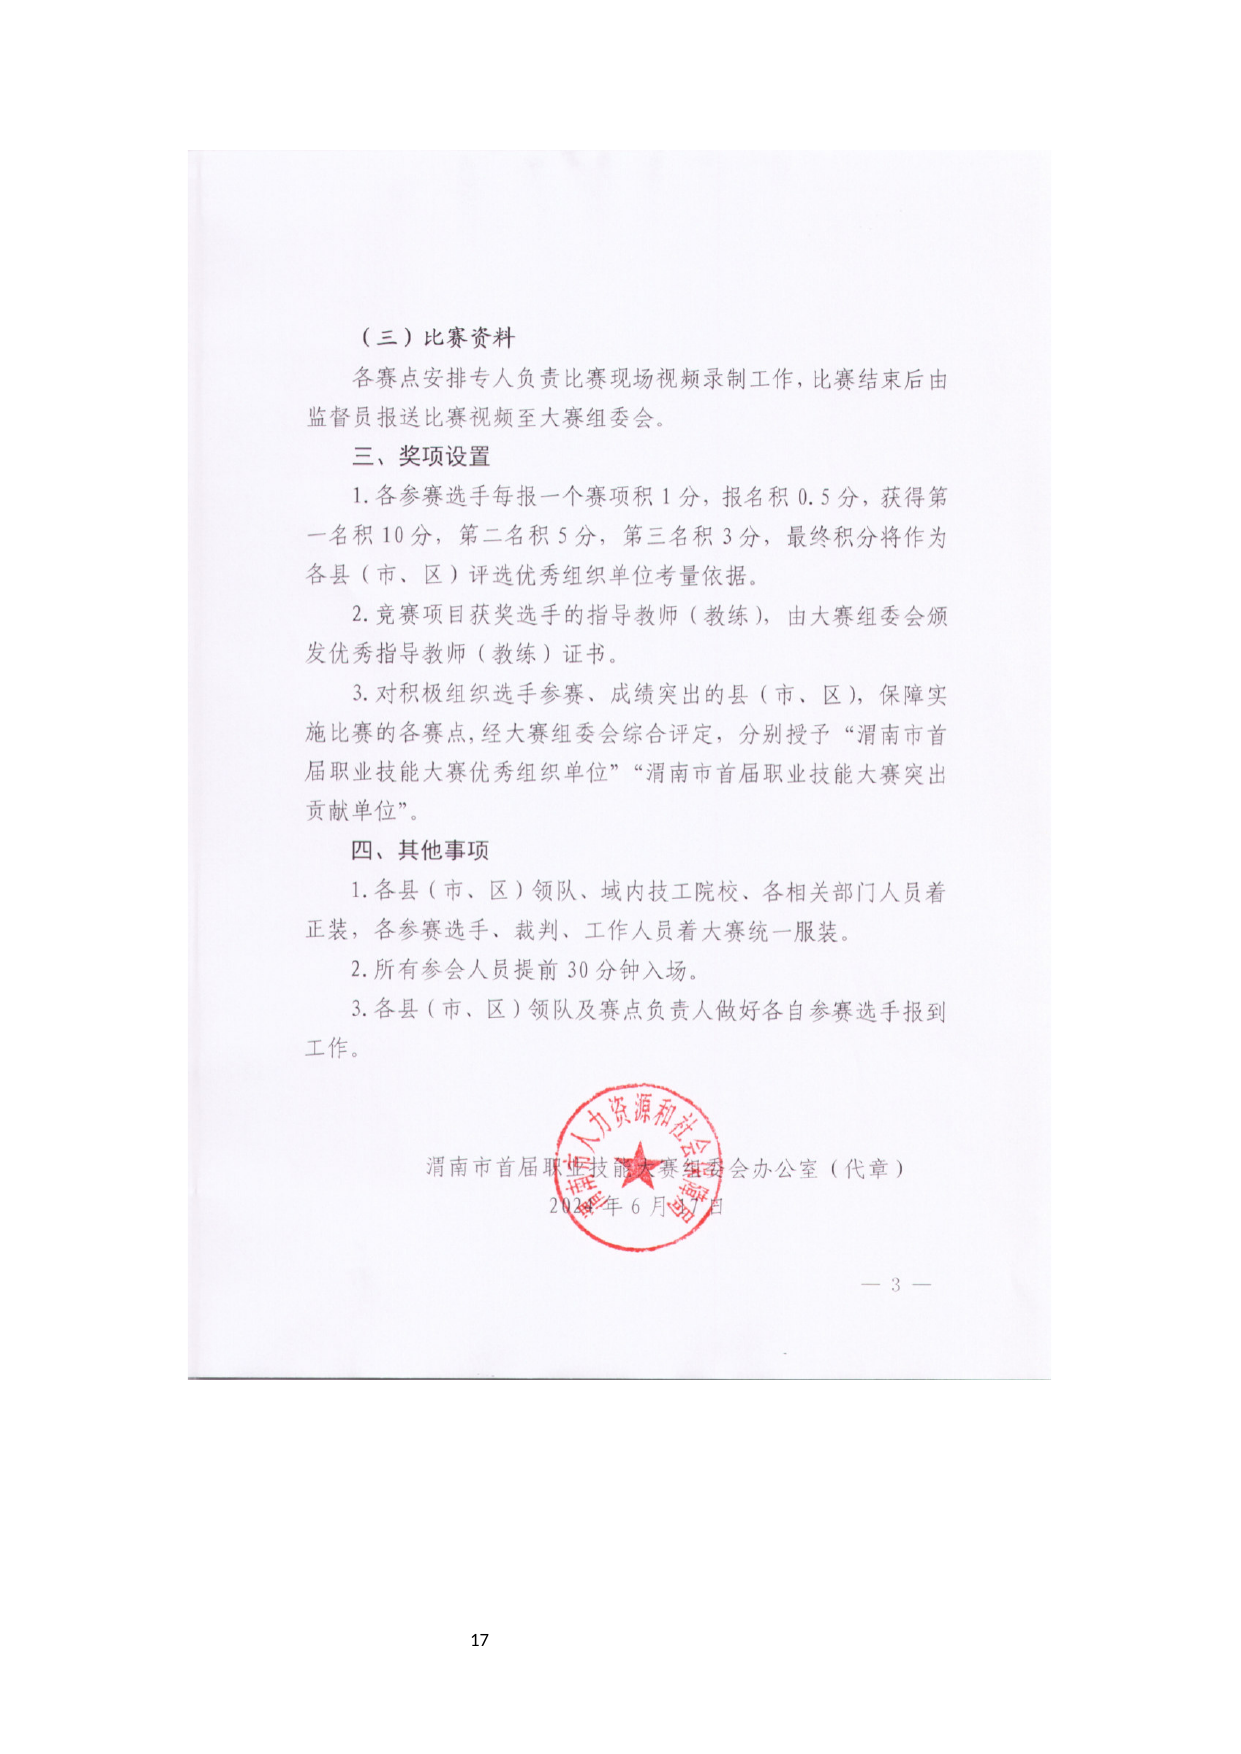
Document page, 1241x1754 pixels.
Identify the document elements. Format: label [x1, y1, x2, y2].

picture [187, 150, 1052, 1380]
